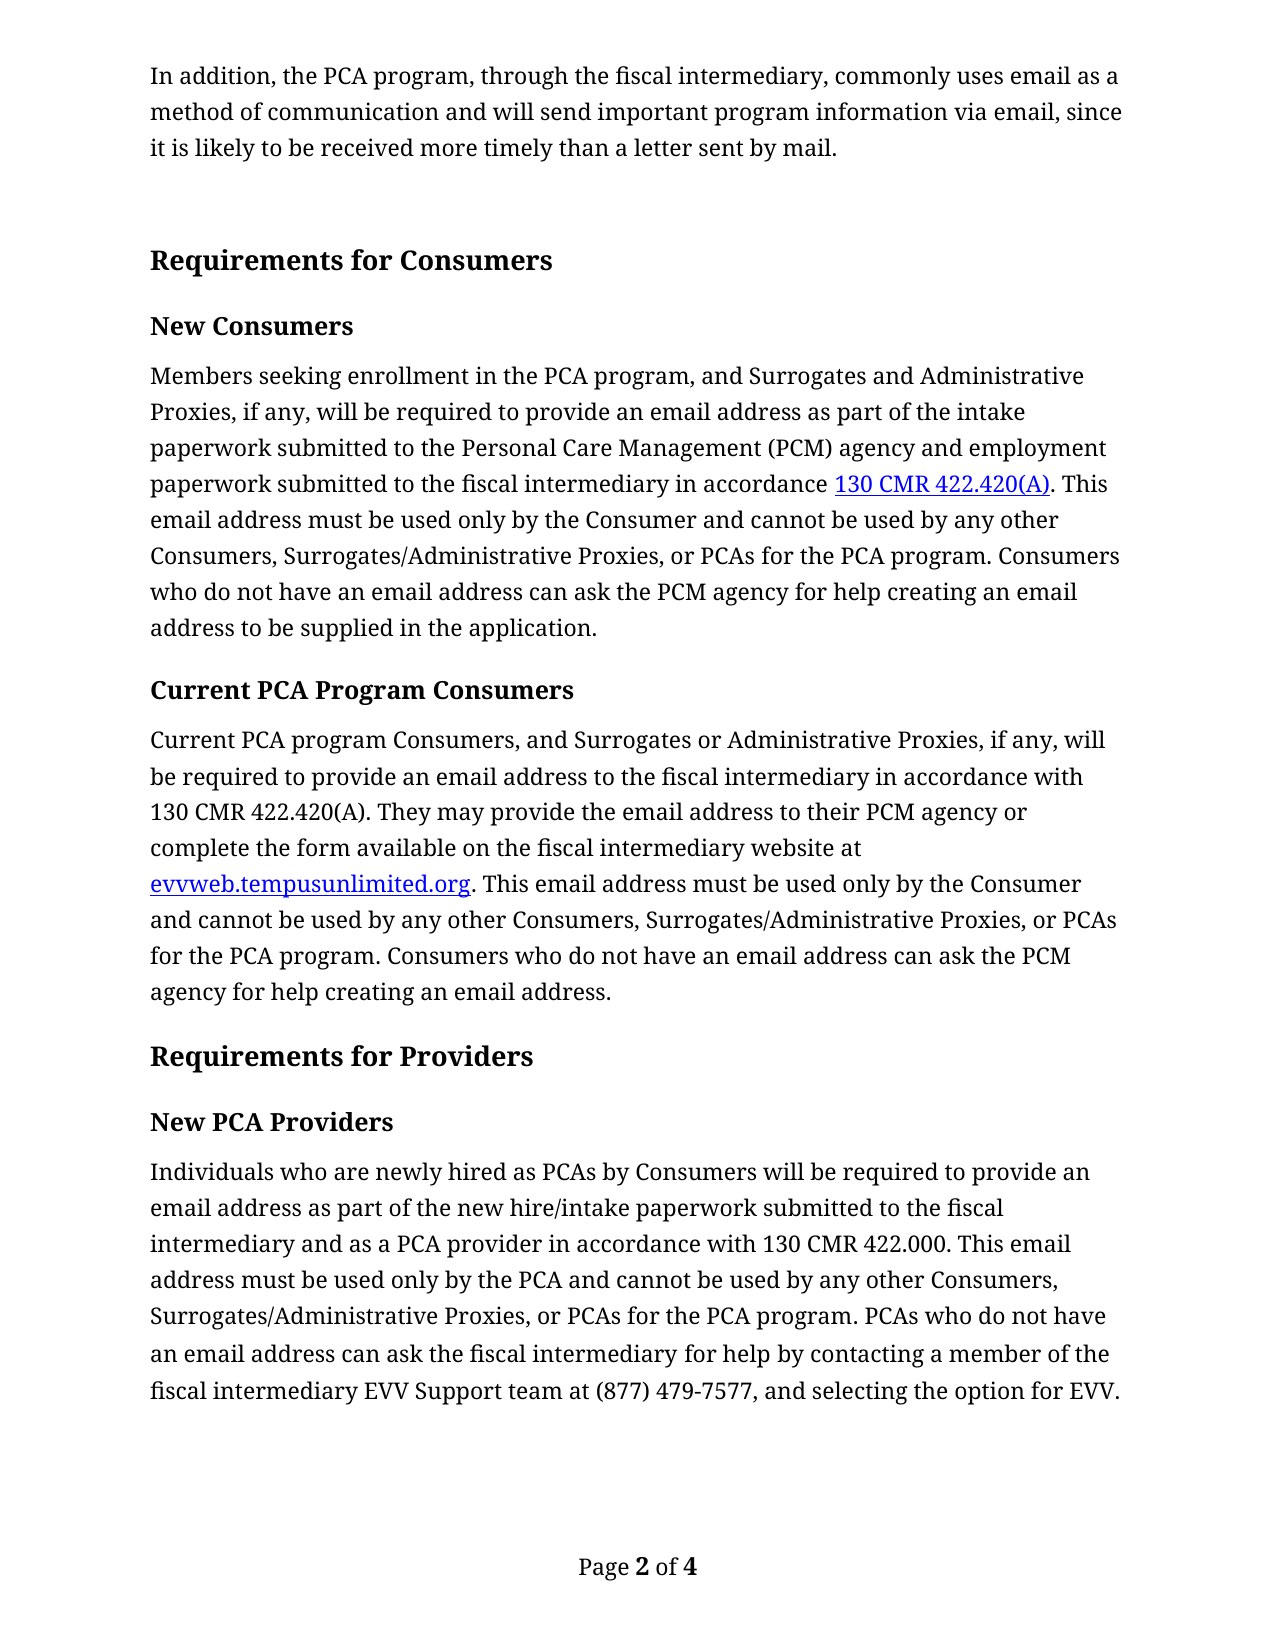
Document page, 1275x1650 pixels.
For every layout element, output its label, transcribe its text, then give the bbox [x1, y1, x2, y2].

subtitle New PCA Providers [150, 1104, 1125, 1138]
text Current PCA program Consumers, and Surrogates or Administrative Proxies, if any, will be required to provide an email address to the fiscal intermediary in accordance with 130 CMR 422.420(A). They may provide the email address to their PCM agency or complete the form available on the fiscal intermediary website at evvweb.tempusunlimited.org. This email address must be used only by the Consumer and cannot be used by any other Consumers, Surrogates/Administrative Proxies, or PCAs for the PCA program. Consumers who do not have an email address can ask the PCM agency for help creating an email address. [150, 724, 1125, 1007]
subtitle New Consumers [150, 309, 1125, 343]
subtitle Current PCA Program Consumers [150, 673, 1125, 707]
text Members seeking enrollment in the PCA program, and Surrogates and Administrative Proxies, if any, will be required to provide an email address as part of the intake paperwork submitted to the Personal Care Management (PCM) agency and employment paperwork submitted to the fiscal intermediary in accordance 130 CMR 422.420(A). This email address must be used only by the Consumer and cannot be used by any other Consumers, Surrogates/Administrative Proxies, or PCAs for the PCA program. Consumers who do not have an email address can ask the PCM agency for help creating an email address to be supplied in the application. [150, 360, 1125, 643]
subtitle Requirements for Consumers [150, 241, 1125, 278]
text Individuals who are newly hired as PCAs by Consumers will be required to provide an email address as part of the new hire/intake paperwork submitted to the fiscal intermediary and as a PCA provider in accordance with 130 CMR 422.000. This email address must be used only by the PCA and cannot be used by any other Consumers, Surrogates/Administrative Proxies, or PCAs for the PCA program. PCAs who do not have an email address can ask the fiscal intermediary for help by contacting a member of the fiscal intermediary EVV Support team at (877) 479-7577, and selecting the option for EVV. [150, 1156, 1125, 1406]
subtitle Requirements for Providers [150, 1037, 1125, 1074]
text In addition, the PCA program, through the fiscal intermediary, commonly uses email as a method of communication and will send important program information via email, since it is likely to be received more timely than a letter sent by mail. [150, 60, 1125, 163]
